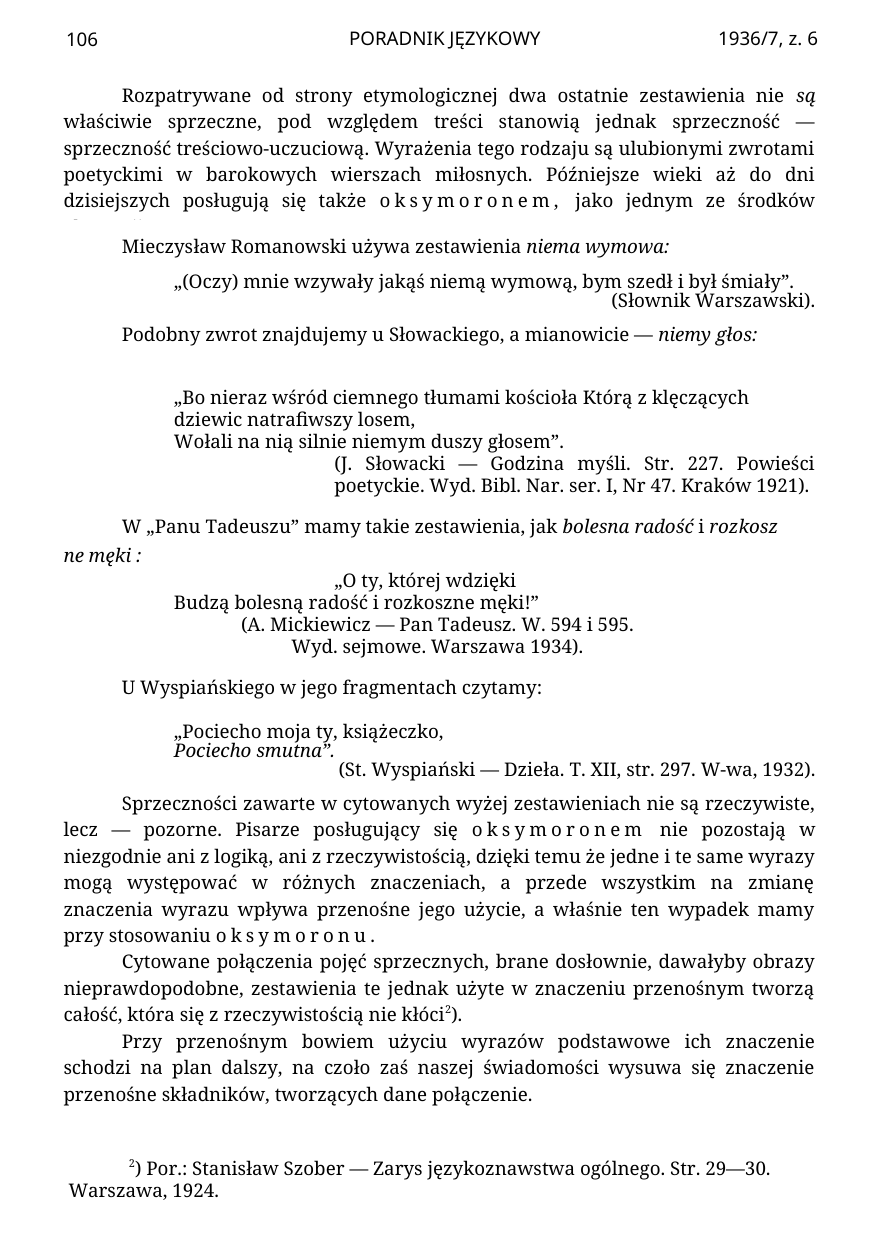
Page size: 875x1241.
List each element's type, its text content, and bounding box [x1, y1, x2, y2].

text Sprzeczności zawarte w cytowanych wyżej zestawieniach nie są rzeczywiste, lecz — pozorne. Pisarze posługujący się oksymoronem nie pozostają w niezgodnie ani z logiką, ani z rzeczywistością, dzięki temu że jedne i te same wyrazy mogą występować w różnych znaczeniach, a przede wszystkim na zmianę znaczenia wyrazu wpływa przenośne jego użycie, a właśnie ten wypadek mamy przy stosowaniu oksymoronu. [63, 789, 815, 948]
text Wołali na nią silnie niemym duszy głosem”. [174, 431, 815, 453]
text Mieczysław Romanowski używa zestawienia niema wymowa: [63, 238, 815, 257]
text 2) Por.: Stanisław Szober — Zarys językoznawstwa ogólnego. Str. 29—30. Warszawa, 1924. [68, 1157, 815, 1202]
text Przy przenośnym bowiem użyciu wyrazów podstawowe ich znaczenie schodzi na plan dalszy, na czoło zaś naszej świadomości wysuwa się znaczenie przenośne składników, tworzących dane połączenie. [63, 1027, 815, 1107]
text (Słownik Warszawski). [63, 292, 815, 311]
text (J. Słowacki — Godzina myśli. Str. 227. Powieści poetyckie. Wyd. Bibl. Nar. ser. I, Nr 47. Kraków 1921). [334, 453, 815, 497]
text 106 [66, 31, 98, 50]
text ne męki : [63, 547, 141, 566]
text U Wyspiańskiego w jego fragmentach czytamy: [63, 679, 542, 698]
text Podobny zwrot znajdujemy u Słowackiego, a mianowicie — niemy głos: [63, 327, 815, 346]
text „Bo nieraz wśród ciemnego tłumami kościoła Którą z klęczących dziewic natrafiwszy losem, [174, 387, 815, 431]
text (St. Wyspiański — Dzieła. T. XII, str. 297. W-wa, 1932). [63, 761, 815, 780]
text „O ty, której wdzięki Budzą bolesną radość i rozkoszne męki!” [174, 570, 542, 614]
text Pociecho smutna”. [174, 743, 815, 761]
text Rozpatrywane od strony etymologicznej dwa ostatnie zestawienia nie są właściwie sprzeczne, pod względem treści stanowią jednak sprzeczność — sprzeczność treściowo-uczuciową. Wyrażenia tego rodzaju są ulubionymi zwrotami poetyckimi w barokowych wierszach miłosnych. Późniejsze wieki aż do dni dzisiejszych posługują się także oksymoronem, jako jednym ze środków ekspresji. [63, 81, 815, 220]
text (A. Mickiewicz — Pan Tadeusz. W. 594 i 595. Wyd. sejmowe. Warszawa 1934). [63, 614, 811, 658]
text Cytowane połączenia pojęć sprzecznych, brane dosłownie, dawałyby obrazy nieprawdopodobne, zestawienia te jednak użyte w znaczeniu przenośnym tworzą całość, która się z rzeczywistością nie kłóci2). [63, 948, 815, 1027]
text „Pociecho moja ty, książeczko, [174, 724, 815, 743]
text W „Panu Tadeuszu” mamy takie zestawienia, jak bolesna radość i rozkosz [63, 518, 815, 537]
text „(Oczy) mnie wzywały jakąś niemą wymową, bym szedł i był śmiały”. [174, 274, 815, 292]
text PORADNIK JĘZYKOWY 1936/7, z. 6 [349, 31, 818, 49]
